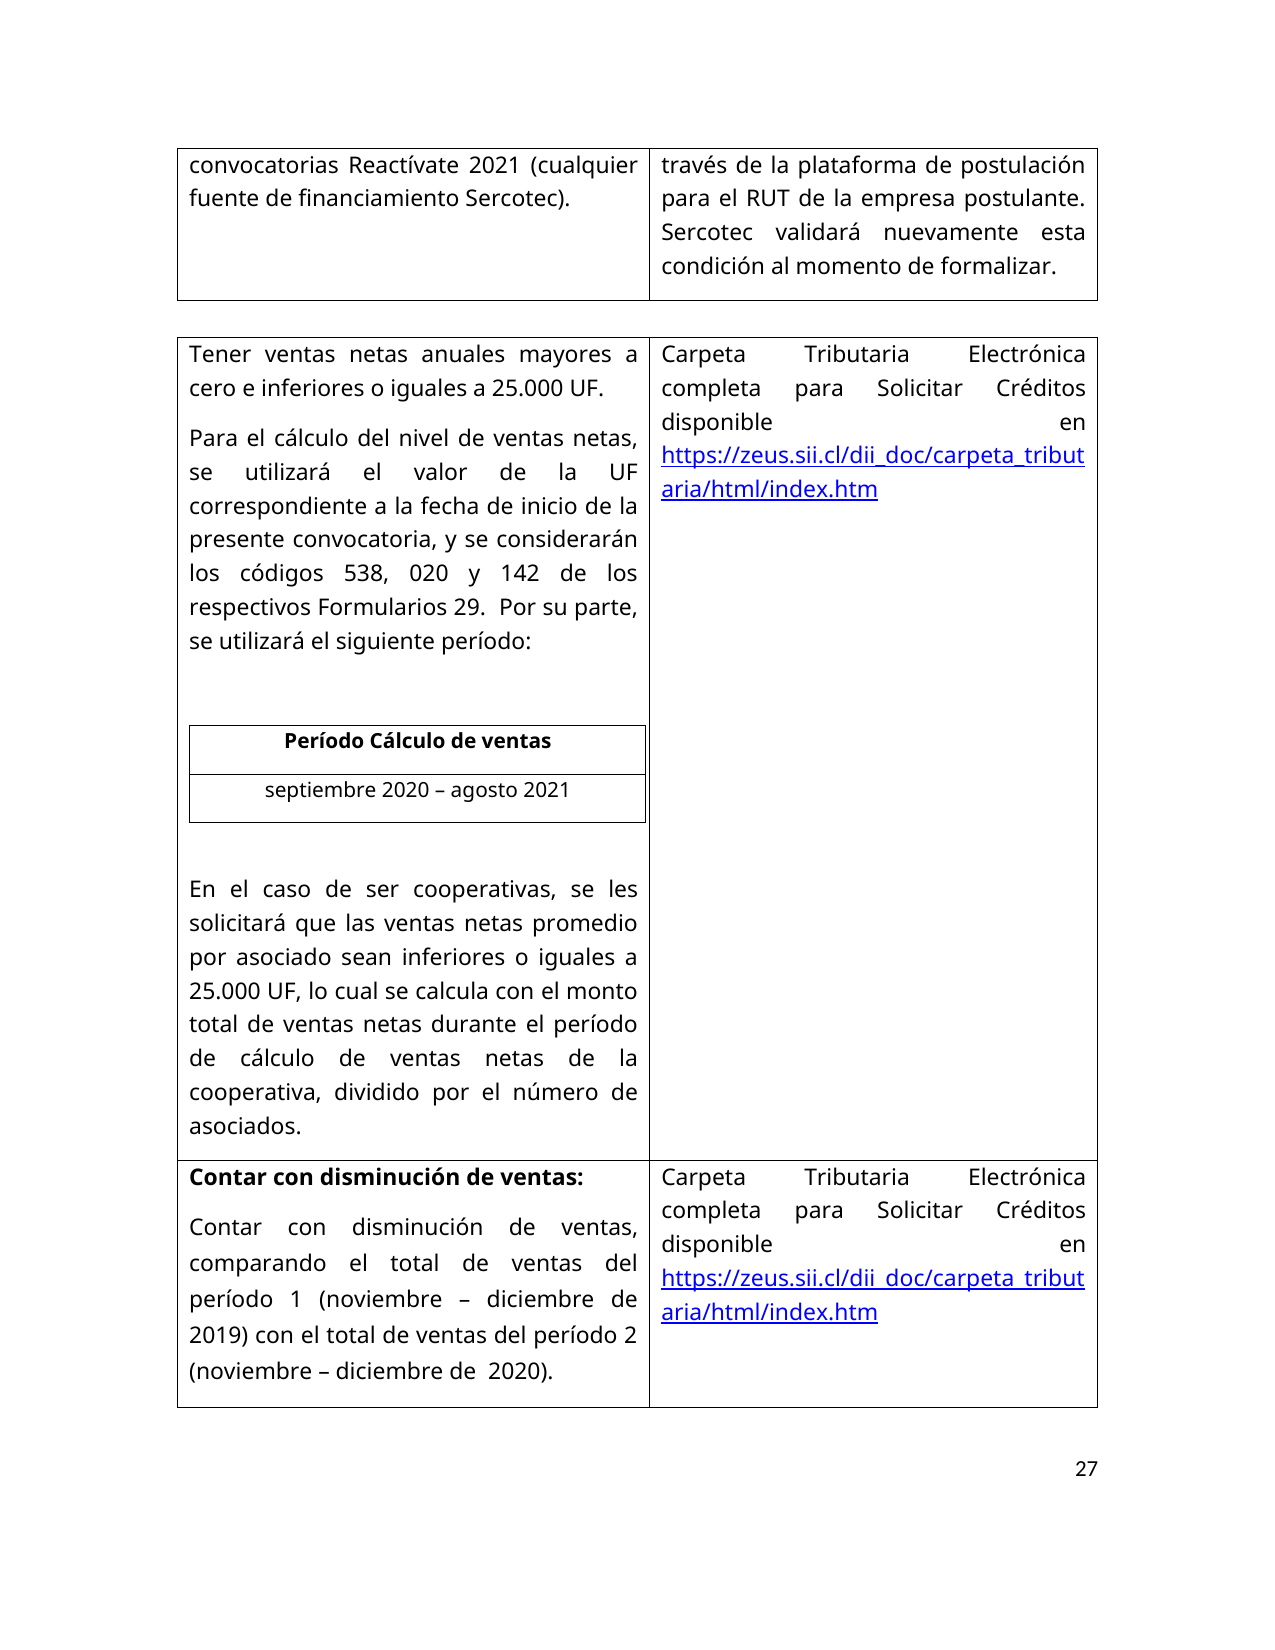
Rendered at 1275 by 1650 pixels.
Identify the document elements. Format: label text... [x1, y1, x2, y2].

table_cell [650, 149, 1097, 300]
table_header Tener ventas netas anuales mayores a cero e inferiores o iguales a 25.000 UF. Para el cálculo del nivel de ventas netas, se utilizará el valor de la UF correspondiente a la fecha de inicio de la presente convocatoria, y se considerarán los códigos 538, 020 y 142 de los respectivos Formularios 29. Por su parte, se utilizará el siguiente período: En el caso de ser cooperativas, se les solicitará que las ventas netas promedio por asociado sean inferiores o iguales a 25.000 UF, lo cual se calcula con el monto total de ventas netas durante el período de cálculo de ventas netas de la cooperativa, dividido por el número de asociados. [178, 338, 649, 1159]
table_header Carpeta Tributaria Electrónica completa para Solicitar Créditos disponible en https://zeus.sii.cl/dii_doc/carpeta_tributaria/html/index.htm [650, 338, 1097, 1159]
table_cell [178, 149, 649, 300]
table_cell Carpeta Tributaria Electrónica completa para Solicitar Créditos disponible en https://zeus.sii.cl/dii_doc/carpeta_tributaria/html/index.htm [650, 1161, 1097, 1407]
table_cell Contar con disminución de ventas: Contar con disminución de ventas, comparando el total de ventas del período 1 (noviembre – diciembre de 2019) con el total de ventas del período 2 (noviembre – diciembre de 2020). [178, 1161, 649, 1407]
